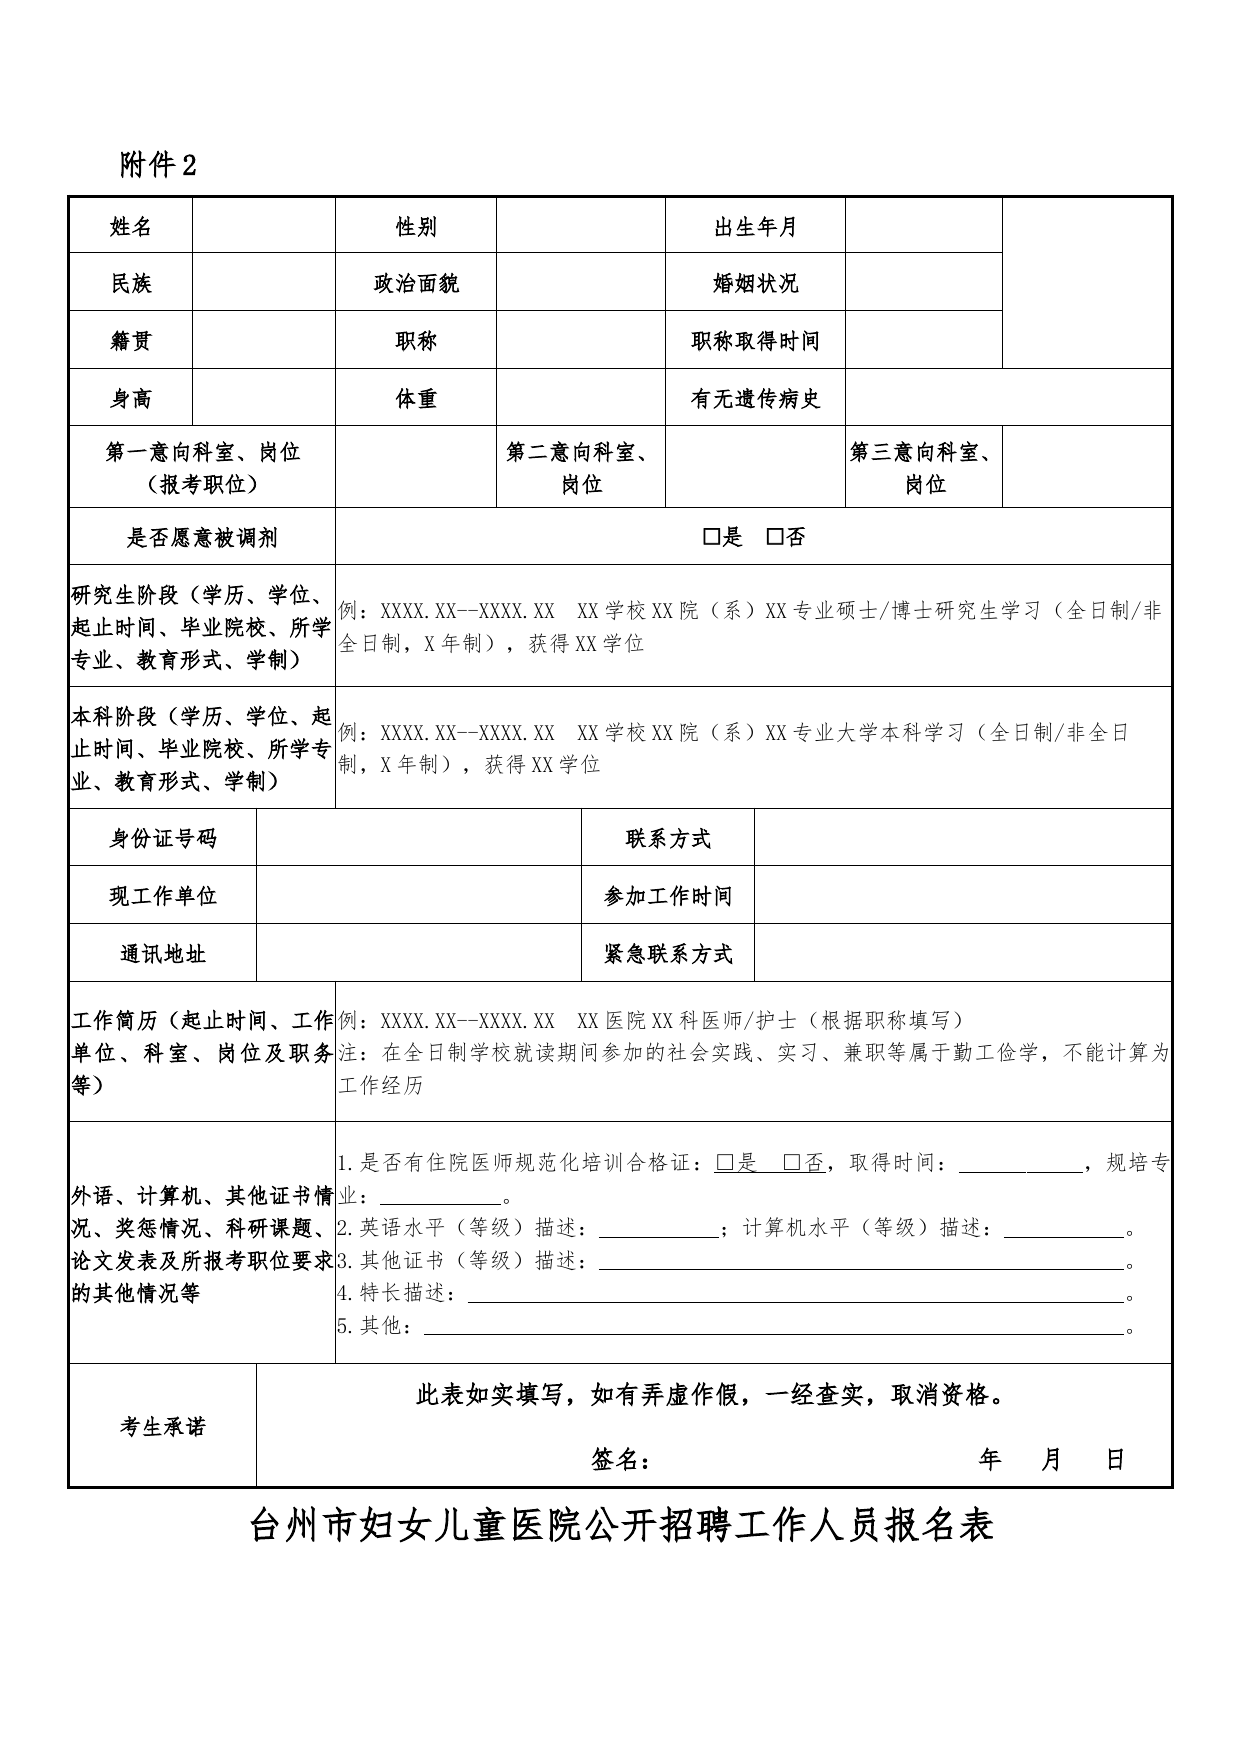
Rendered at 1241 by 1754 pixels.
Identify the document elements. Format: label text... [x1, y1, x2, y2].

table_cell [755, 809, 1171, 865]
table_cell 现工作单位 [70, 866, 256, 923]
table_cell 职称取得时间 [666, 311, 845, 368]
table_cell 第一意向科室、岗位 （报考职位） [70, 426, 335, 507]
table_cell 职称 [336, 311, 496, 368]
text 台州市妇女儿童医院公开招聘工作人员报名表 [118, 1489, 1122, 1554]
table_cell 联系方式 [582, 809, 754, 865]
table_header [1003, 198, 1171, 368]
text 附件2 [118, 129, 1122, 194]
table_cell 身份证号码 [70, 809, 256, 865]
table_cell [846, 253, 1002, 310]
table_cell 是否愿意被调剂 [70, 508, 335, 564]
table_cell 紧急联系方式 [582, 924, 754, 981]
table_cell 通讯地址 [70, 924, 256, 981]
table_cell [257, 924, 581, 981]
table_cell [846, 369, 1171, 425]
table_cell 例：XXXX.XX--XXXX.XX XX学校XX院（系）XX专业硕士/博士研究生学习（全日制/非全日制，X年制），获得XX学位 [336, 565, 1171, 686]
table_cell [846, 311, 1002, 368]
table_cell 第二意向科室、 岗位 [497, 426, 665, 507]
table_cell [336, 426, 496, 507]
table_cell [666, 426, 845, 507]
table_cell 政治面貌 [336, 253, 496, 310]
table_cell 研究生阶段（学历、学位、起止时间、毕业院校、所学专业、教育形式、学制） [70, 565, 335, 686]
table_cell 第三意向科室、岗位 [846, 426, 1002, 507]
table_cell 身高 [70, 369, 192, 425]
table_cell 工作简历（起止时间、工作单位、科室、岗位及职务等） [70, 982, 335, 1121]
table_cell [497, 311, 665, 368]
table_header [193, 198, 335, 252]
table_cell 籍贯 [70, 311, 192, 368]
table_header 性别 [336, 198, 496, 252]
table_cell [1003, 426, 1171, 507]
table_cell [497, 369, 665, 425]
table_cell 例：XXXX.XX--XXXX.XX XX医院XX科医师/护士（根据职称填写） 注：在全日制学校就读期间参加的社会实践、实习、兼职等属于勤工俭学，不能计算为工作经历 [336, 982, 1171, 1121]
table_header [846, 198, 1002, 252]
table_cell [193, 311, 335, 368]
table_cell 体重 [336, 369, 496, 425]
table_cell [193, 369, 335, 425]
table_cell 婚姻状况 [666, 253, 845, 310]
table_cell [755, 866, 1171, 923]
table_cell 外语、计算机、其他证书情况、奖惩情况、科研课题、论文发表及所报考职位要求的其他情况等 [70, 1122, 335, 1363]
table_header [497, 198, 665, 252]
table_header 出生年月 [666, 198, 845, 252]
table_header 姓名 [70, 198, 192, 252]
table_cell [257, 866, 581, 923]
table_cell 参加工作时间 [582, 866, 754, 923]
table_cell 1.是否有住院医师规范化培训合格证：□是 □否，取得时间： ，规培专业： 。 2.英语水平（等级）描述： ；计算机水平（等级）描述： 。 3.其他证书（等级）描述： 。 4.特长描述： 。 5.其他： 。 [336, 1122, 1171, 1363]
table_cell 是 否 [336, 508, 1171, 564]
table_cell [193, 253, 335, 310]
table_cell 本科阶段（学历、学位、起止时间、毕业院校、所学专业、教育形式、学制） [70, 687, 335, 807]
table_cell 民族 [70, 253, 192, 310]
table_cell 例：XXXX.XX--XXXX.XX XX学校XX院（系）XX专业大学本科学习（全日制/非全日制，X年制），获得XX学位 [336, 687, 1171, 807]
table_cell [257, 809, 581, 865]
table_cell 考生承诺 [70, 1364, 256, 1486]
table_cell 有无遗传病史 [666, 369, 845, 425]
table_cell [497, 253, 665, 310]
table_cell 此表如实填写，如有弄虚作假，一经查实，取消资格。 签名： 年 月 日 [257, 1364, 1171, 1486]
table_cell [755, 924, 1171, 981]
